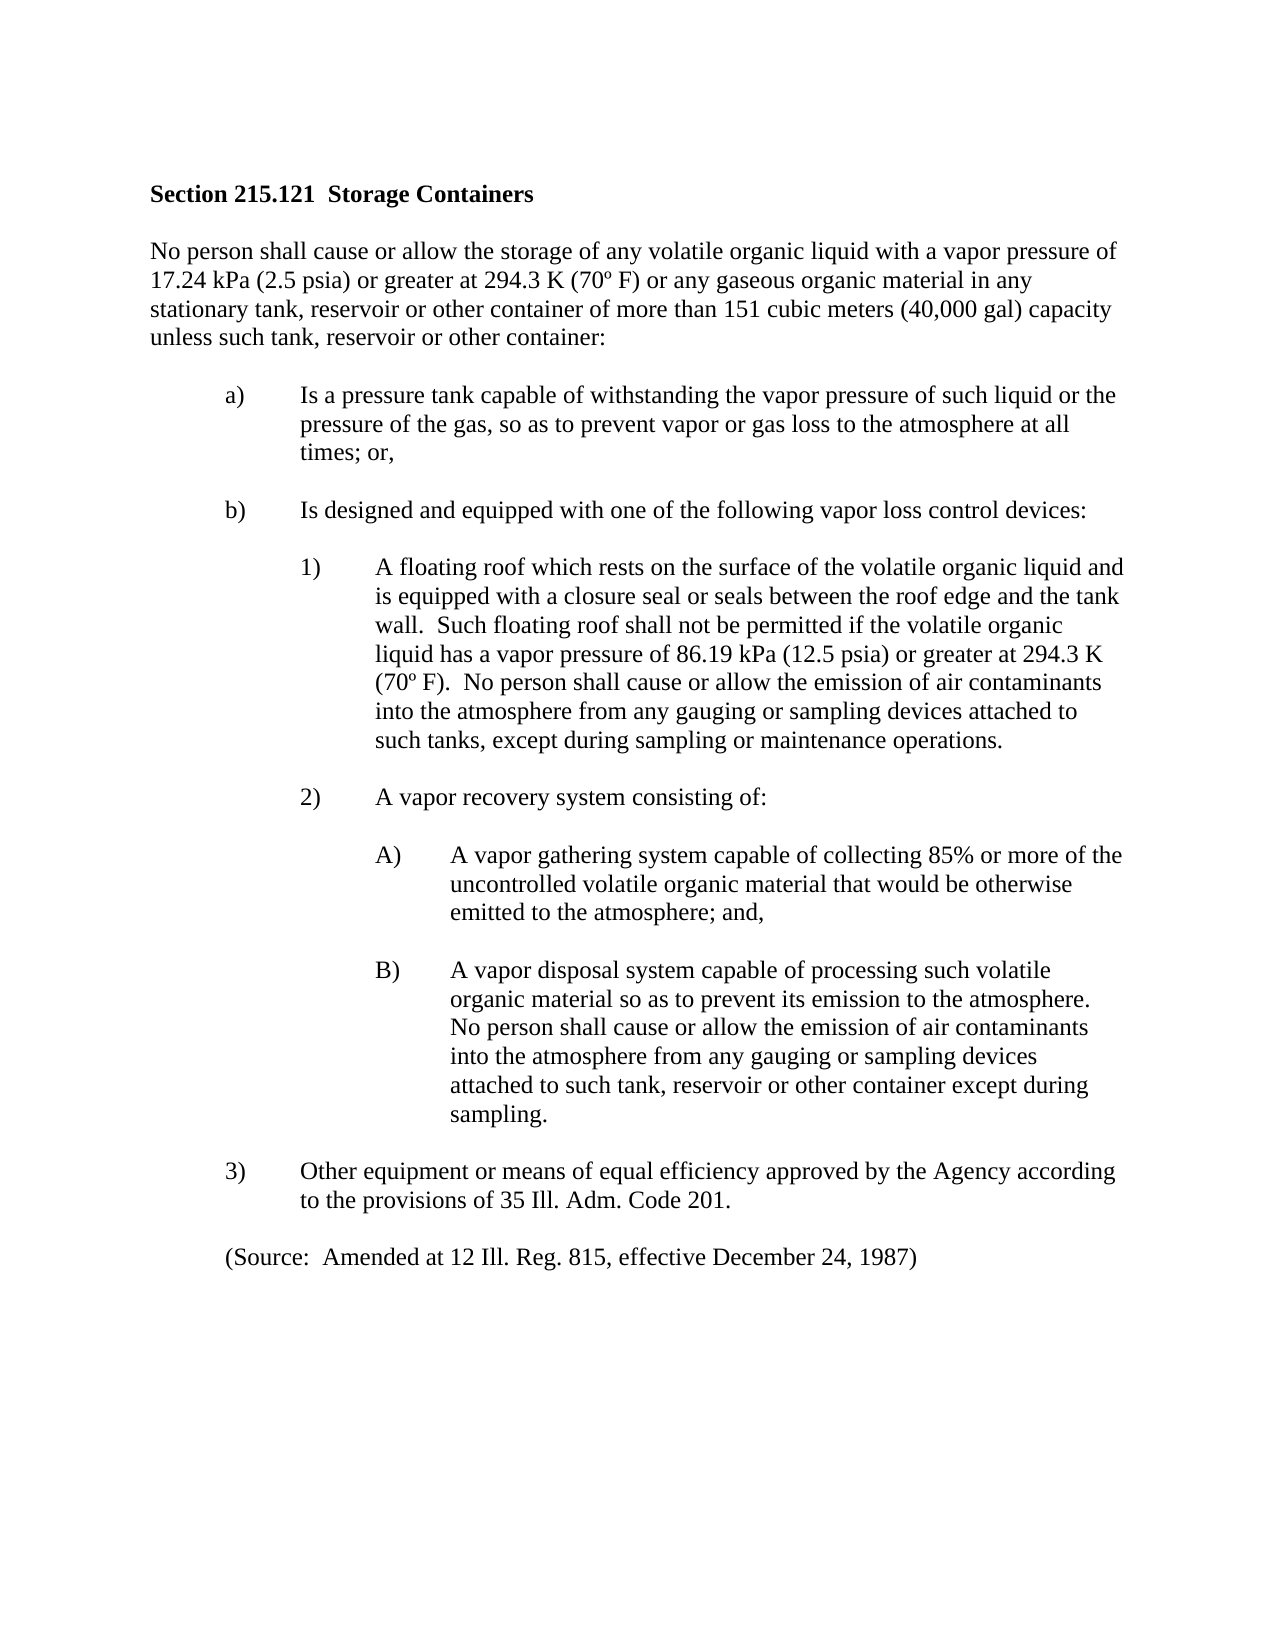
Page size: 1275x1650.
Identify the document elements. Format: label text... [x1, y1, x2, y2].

text 1) A floating roof which rests on the surface of the volatile organic liquid and is equipped with a closure seal or seals between the roof edge and the tank wall. Such floating roof shall not be permitted if the volatile organic liquid has a vapor pressure of 86.19 kPa (12.5 psia) or greater at 294.3 K (70º F). No person shall cause or allow the emission of air contaminants into the atmosphere from any gauging or sampling devices attached to such tanks, except during sampling or maintenance operations. [300, 552, 1125, 754]
text b) Is designed and equipped with one of the following vapor loss control devices: [225, 495, 1125, 524]
text (Source: Amended at 12 Ill. Reg. 815, effective December 24, 1987) [225, 1242, 1125, 1271]
text a) Is a pressure tank capable of withstanding the vapor pressure of such liquid or the pressure of the gas, so as to prevent vapor or gas loss to the atmosphere at all times; or, [225, 380, 1125, 466]
text 2) A vapor recovery system consisting of: [300, 782, 1125, 811]
text Section 215.121 Storage Containers [150, 179, 1125, 207]
text A) A vapor gathering system capable of collecting 85% or more of the uncontrolled volatile organic material that would be otherwise emitted to the atmosphere; and, [375, 840, 1125, 926]
text 3) Other equipment or means of equal efficiency approved by the Agency according to the provisions of 35 Ill. Adm. Code 201. [225, 1156, 1125, 1214]
text No person shall cause or allow the storage of any volatile organic liquid with a vapor pressure of 17.24 kPa (2.5 psia) or greater at 294.3 K (70º F) or any gaseous organic material in any stationary tank, reservoir or other container of more than 151 cubic meters (40,000 gal) capacity unless such tank, reservoir or other container: [150, 236, 1125, 351]
text B) A vapor disposal system capable of processing such volatile organic material so as to prevent its emission to the atmosphere. No person shall cause or allow the emission of air contaminants into the atmosphere from any gauging or sampling devices attached to such tank, reservoir or other container except during sampling. [375, 955, 1125, 1127]
